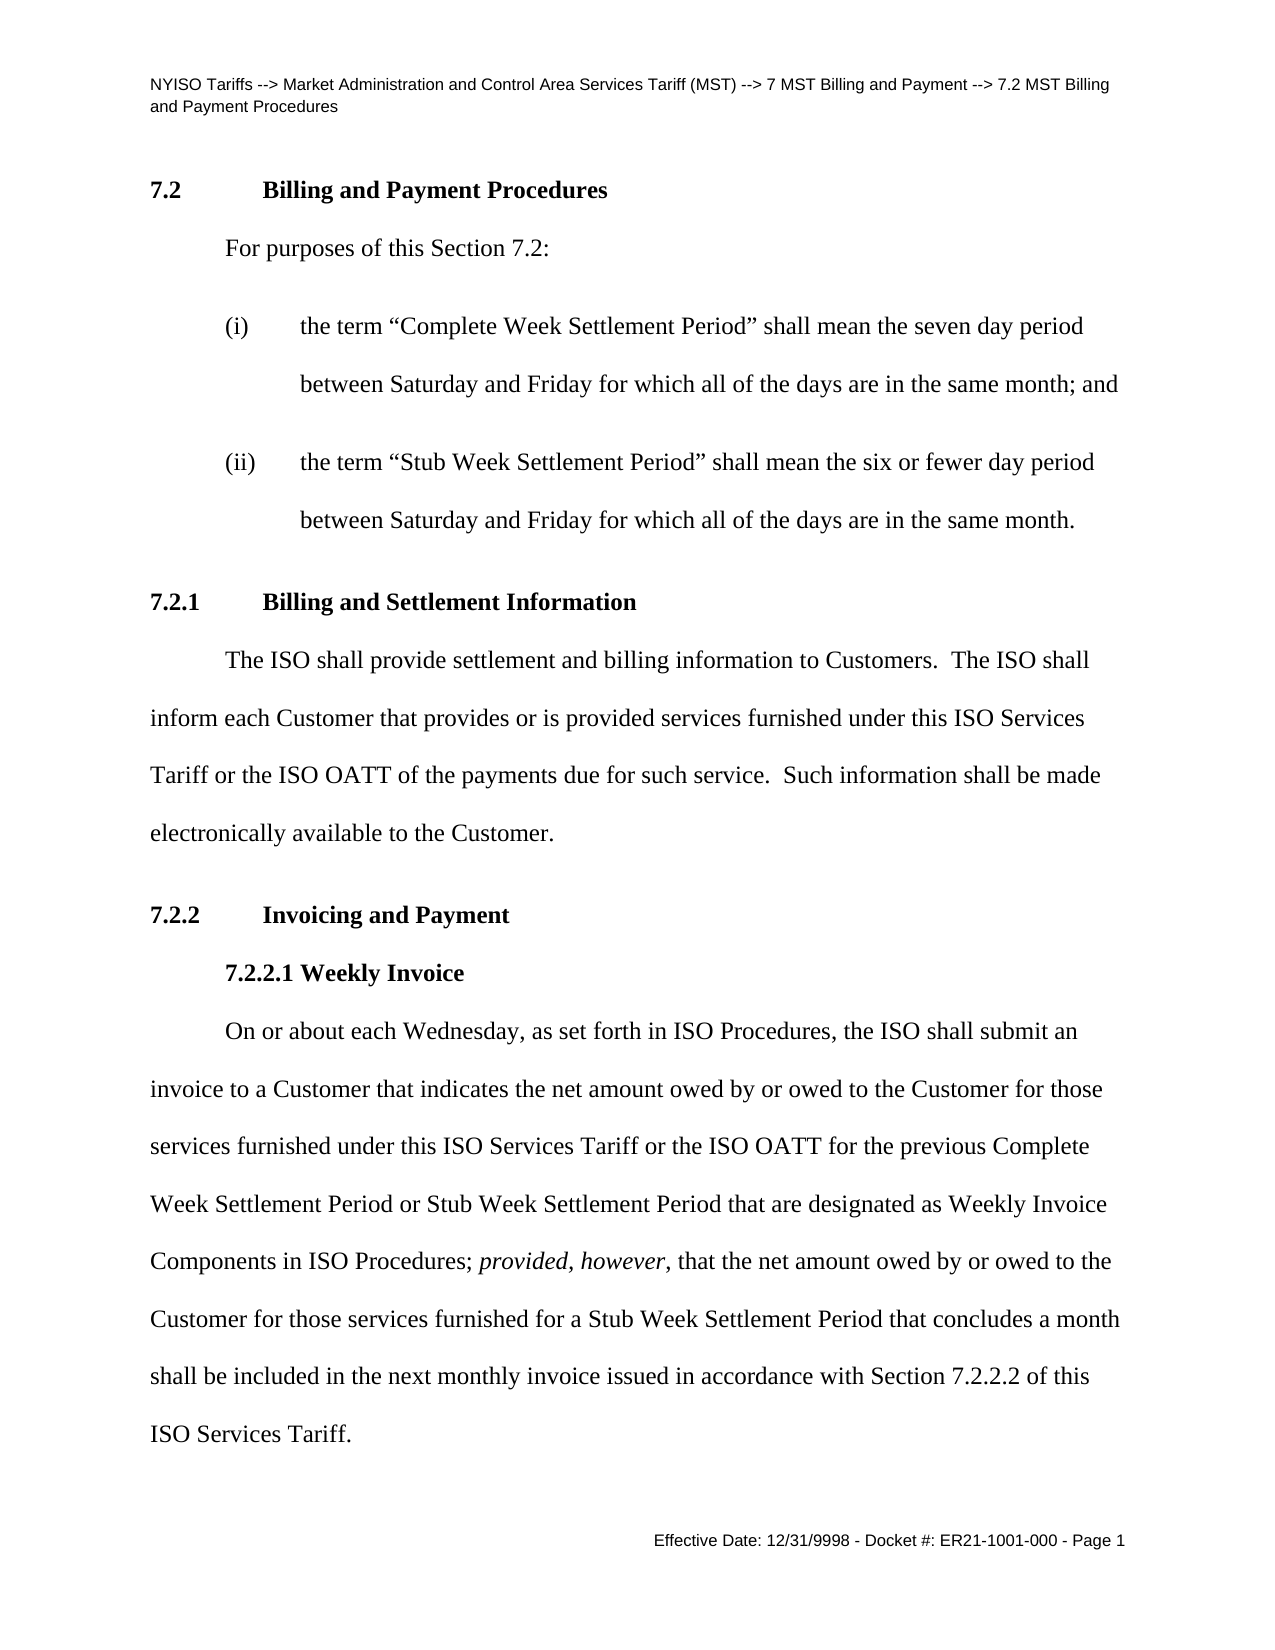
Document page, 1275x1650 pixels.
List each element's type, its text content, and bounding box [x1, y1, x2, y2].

text On or about each Wednesday, as set forth in ISO Procedures, the ISO shall submit an invoice to a Customer that indicates the net amount owed by or owed to the Customer for those services furnished under this ISO Services Tariff or the ISO OATT for the previous Complete Week Settlement Period or Stub Week Settlement Period that are designated as Weekly Invoice Components in ISO Procedures; provided, however, that the net amount owed by or owed to the Customer for those services furnished for a Stub Week Settlement Period that concludes a month shall be included in the next monthly invoice issued in accordance with Section 7.2.2.2 of this ISO Services Tariff. [150, 1016, 1125, 1447]
text The ISO shall provide settlement and billing information to Customers. The ISO shall inform each Customer that provides or is provided services furnished under this ISO Services Tariff or the ISO OATT of the payments due for such service. Such information shall be made electronically available to the Customer. [150, 645, 1125, 846]
subtitle 7.2 Billing and Payment Procedures [150, 175, 1123, 204]
text (ii) the term “Stub Week Settlement Period” shall mean the six or fewer day period between Saturday and Friday for which all of the days are in the same month. [225, 447, 1125, 533]
subtitle 7.2.2 Invoicing and Payment [150, 900, 1059, 929]
text For purposes of this Section 7.2: [150, 233, 1125, 262]
subtitle 7.2.1 Billing and Settlement Information [150, 587, 1059, 616]
text (i) the term “Complete Week Settlement Period” shall mean the seven day period between Saturday and Friday for which all of the days are in the same month; and [225, 311, 1125, 398]
subtitle 7.2.2.1 Weekly Invoice [225, 958, 1125, 987]
